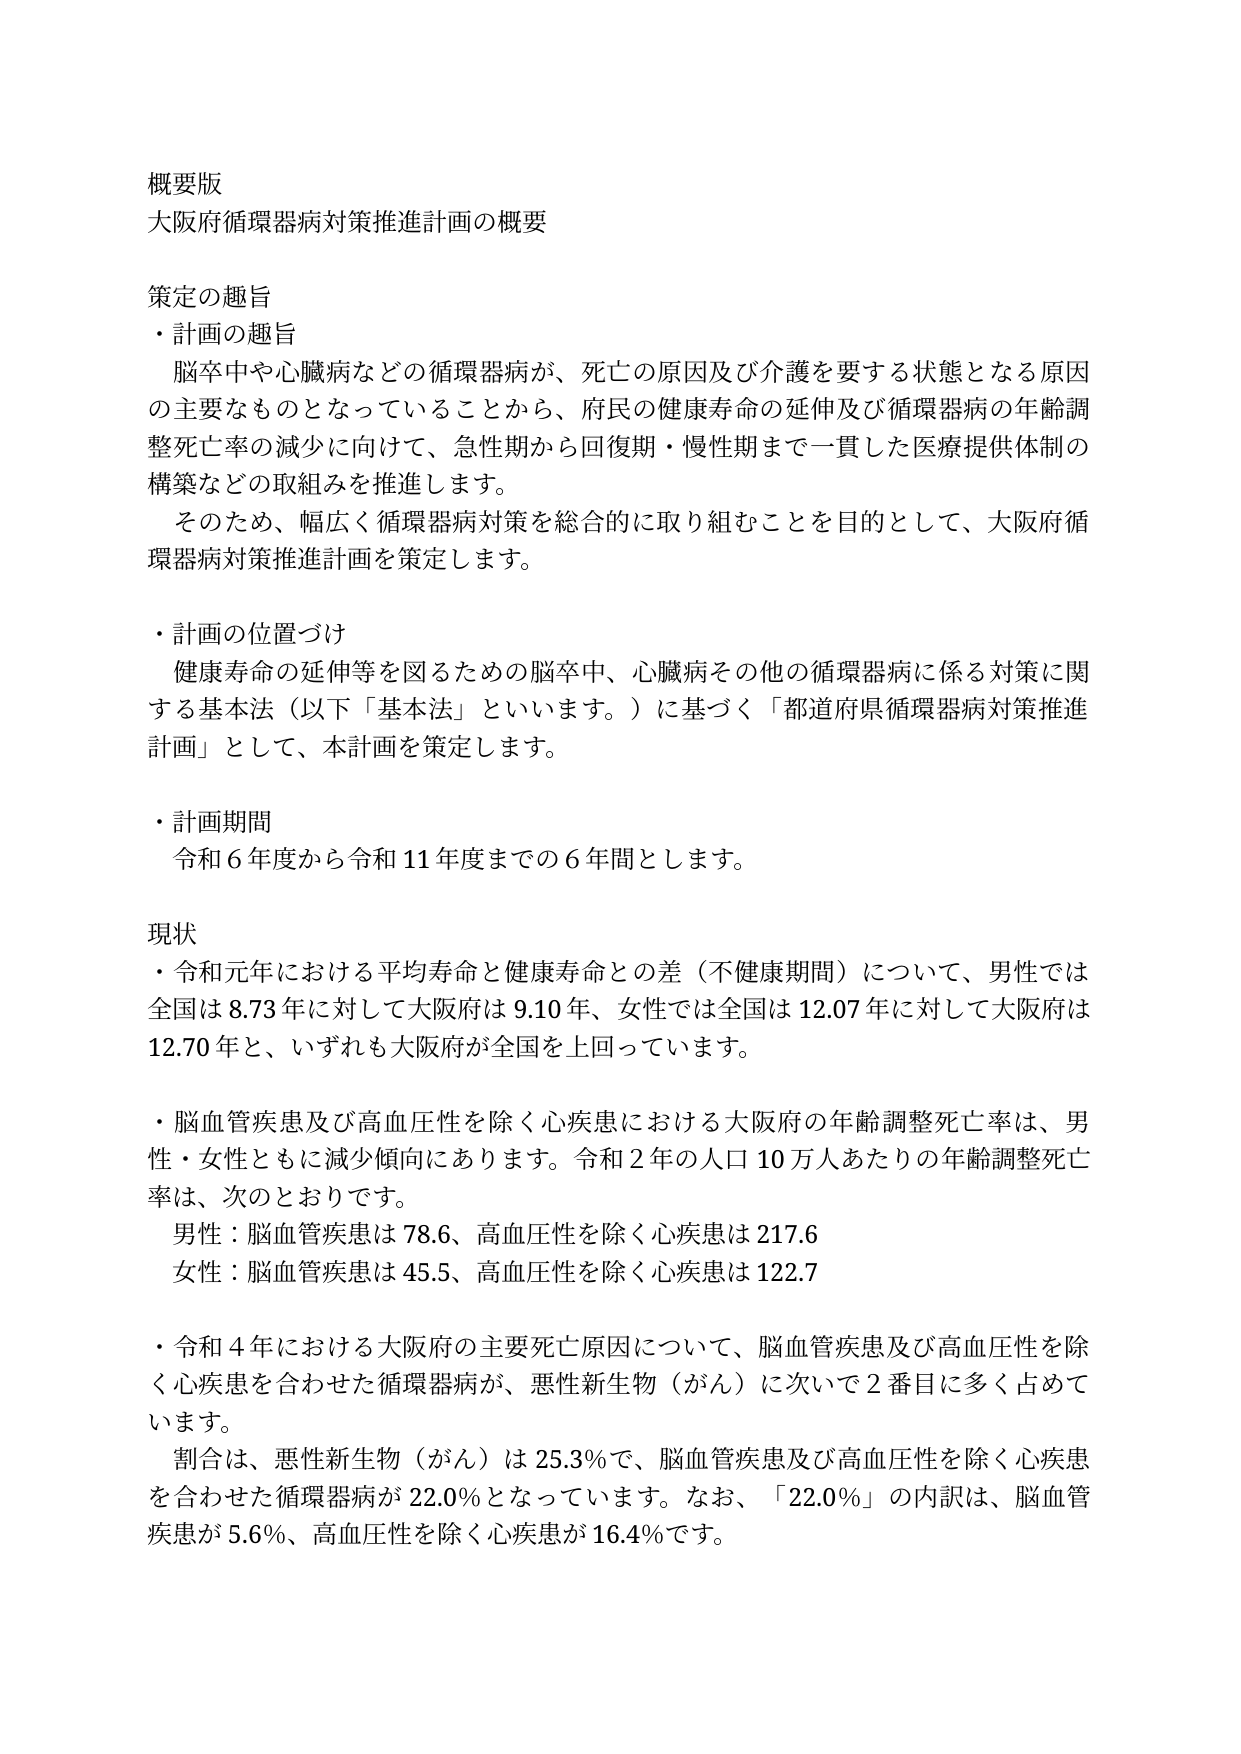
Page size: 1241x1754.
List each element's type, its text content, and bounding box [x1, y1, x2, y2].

text 割合は、悪性新生物（がん）は25.3％で、脳血管疾患及び高血圧性を除く心疾患を合わせた循環器病が22.0％となっています。なお、「22.0％」の内訳は、脳血管疾患が5.6％、高血圧性を除く心疾患が16.4％です。 [148, 1439, 1092, 1552]
text 概要版 [148, 164, 1092, 202]
text ・脳血管疾患及び高血圧性を除く心疾患における大阪府の年齢調整死亡率は、男性・女性ともに減少傾向にあります。令和２年の人口10万人あたりの年齢調整死亡率は、次のとおりです。 [148, 1102, 1092, 1214]
text ・計画期間 [148, 802, 1092, 839]
text 女性：脳血管疾患は45.5、高血圧性を除く心疾患は122.7 [148, 1252, 1092, 1289]
text 策定の趣旨 [148, 277, 1092, 314]
text 現状 [148, 914, 1092, 952]
text ・計画の趣旨 [148, 314, 1092, 352]
text そのため、幅広く循環器病対策を総合的に取り組むことを目的として、大阪府循環器病対策推進計画を策定します。 [148, 502, 1092, 577]
text 令和６年度から令和11年度までの６年間とします。 [148, 839, 1092, 877]
text 大阪府循環器病対策推進計画の概要 [148, 202, 1092, 239]
text ・令和元年における平均寿命と健康寿命との差（不健康期間）について、男性では全国は8.73年に対して大阪府は9.10年、女性では全国は12.07年に対して大阪府は12.70年と、いずれも大阪府が全国を上回っています。 [148, 952, 1092, 1064]
text 脳卒中や心臓病などの循環器病が、死亡の原因及び介護を要する状態となる原因の主要なものとなっていることから、府民の健康寿命の延伸及び循環器病の年齢調整死亡率の減少に向けて、急性期から回復期・慢性期まで一貫した医療提供体制の構築などの取組みを推進します。 [148, 352, 1092, 502]
text 健康寿命の延伸等を図るための脳卒中、心臓病その他の循環器病に係る対策に関する基本法（以下「基本法」といいます。）に基づく「都道府県循環器病対策推進計画」として、本計画を策定します。 [148, 652, 1092, 764]
text ・計画の位置づけ [148, 614, 1092, 652]
text 男性：脳血管疾患は78.6、高血圧性を除く心疾患は217.6 [148, 1214, 1092, 1252]
text ・令和４年における大阪府の主要死亡原因について、脳血管疾患及び高血圧性を除く心疾患を合わせた循環器病が、悪性新生物（がん）に次いで２番目に多く占めています。 [148, 1327, 1092, 1439]
